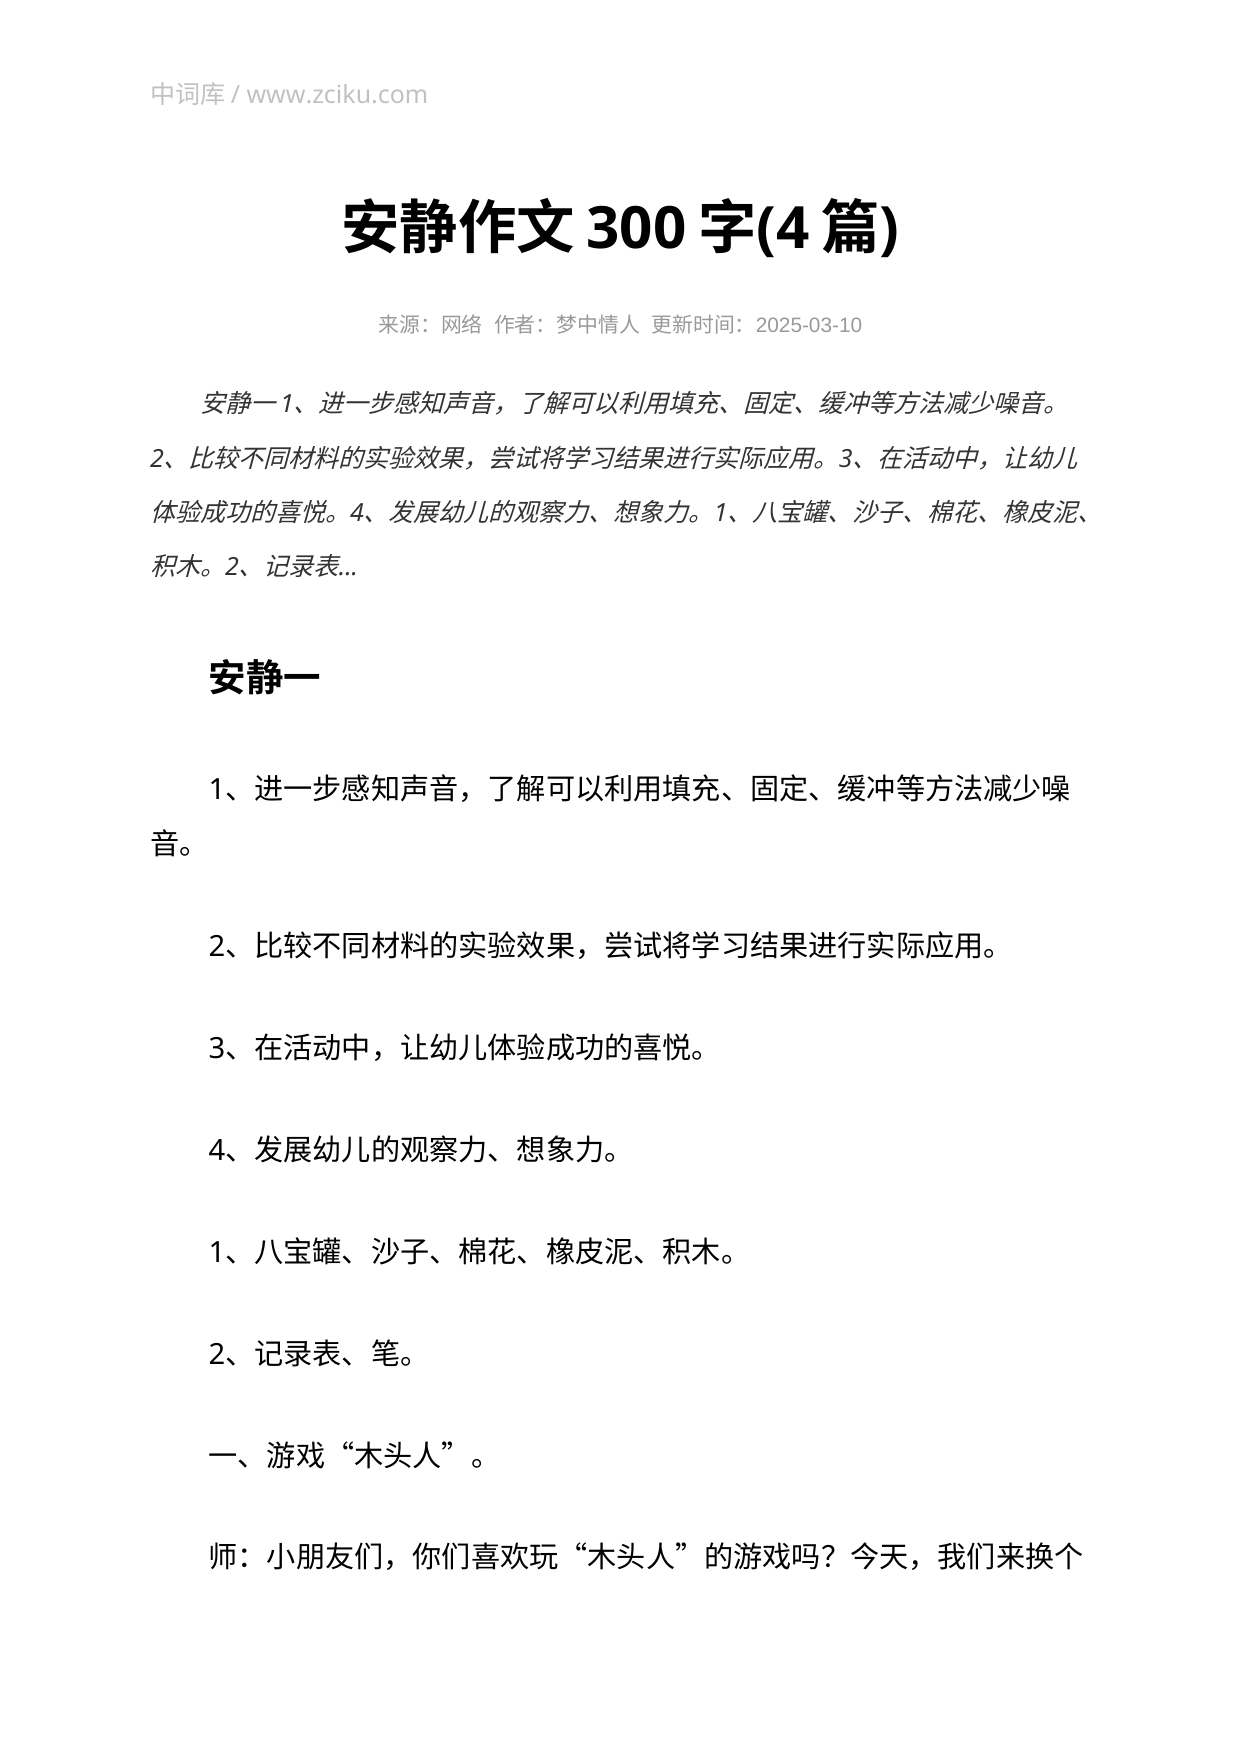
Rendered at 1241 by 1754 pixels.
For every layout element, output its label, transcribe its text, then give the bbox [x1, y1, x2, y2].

text 安静一1、进一步感知声音，了解可以利用填充、固定、缓冲等方法减少噪音。2、比较不同材料的实验效果，尝试将学习结果进行实际应用。3、在活动中，让幼儿体验成功的喜悦。4、发展幼儿的观察力、想象力。1、八宝罐、沙子、棉花、橡皮泥、积木。2、记录表... [150, 384, 1090, 583]
text 4、发展幼儿的观察力、想象力。 [150, 1126, 1090, 1169]
text 1、进一步感知声音，了解可以利用填充、固定、缓冲等方法减少噪音。 [150, 766, 1090, 863]
text 来源：网络 作者：梦中情人 更新时间：2025-03-10 [150, 313, 1090, 337]
text 一、游戏“木头人”。 [150, 1432, 1090, 1474]
text 2、记录表、笔。 [150, 1330, 1090, 1373]
subtitle 安静作文300字(4篇) [150, 181, 1090, 266]
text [150, 1534, 1090, 1576]
text 安静一 [150, 648, 1090, 702]
text 2、比较不同材料的实验效果，尝试将学习结果进行实际应用。 [150, 922, 1090, 965]
text 1、八宝罐、沙子、棉花、橡皮泥、积木。 [150, 1228, 1090, 1271]
text 3、在活动中，让幼儿体验成功的喜悦。 [150, 1024, 1090, 1067]
